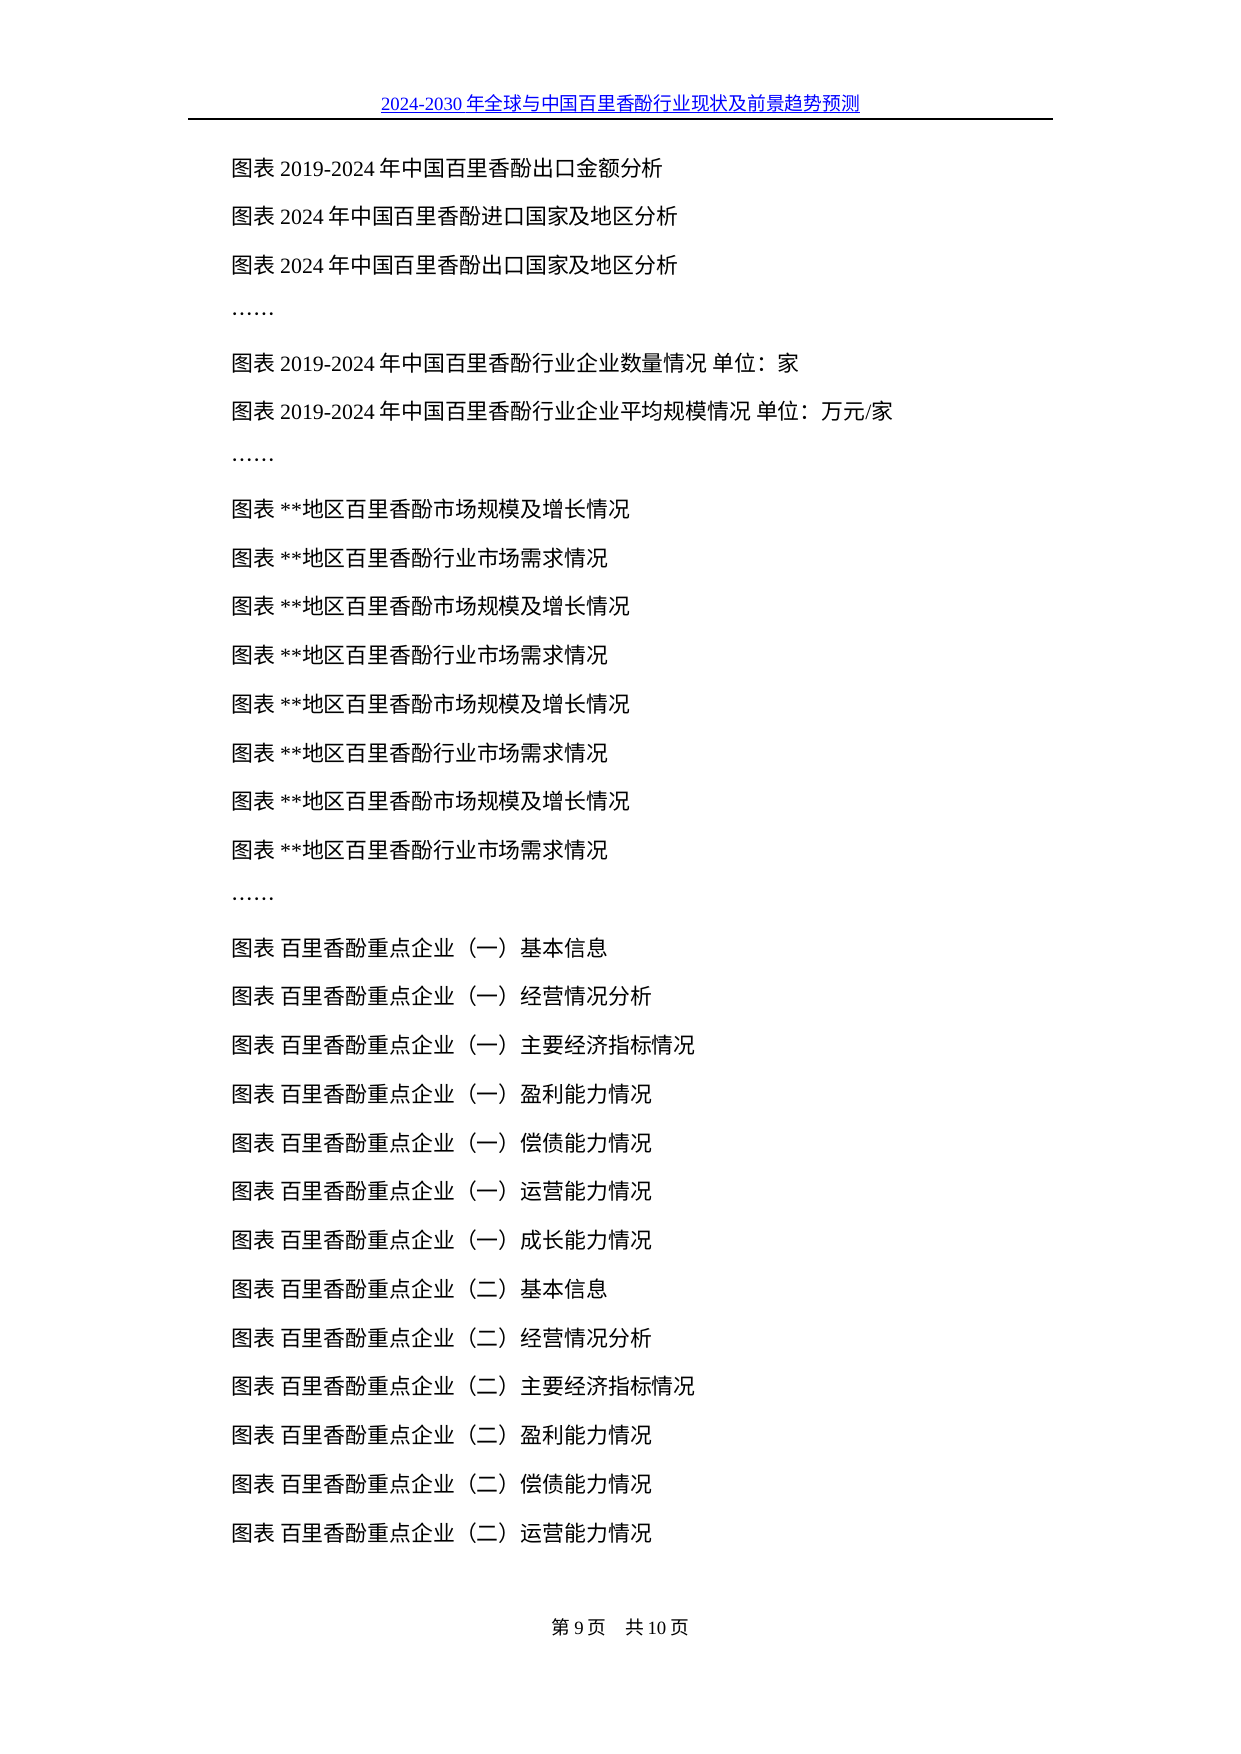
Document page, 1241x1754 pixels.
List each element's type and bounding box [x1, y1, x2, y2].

text [187, 150, 1053, 1548]
